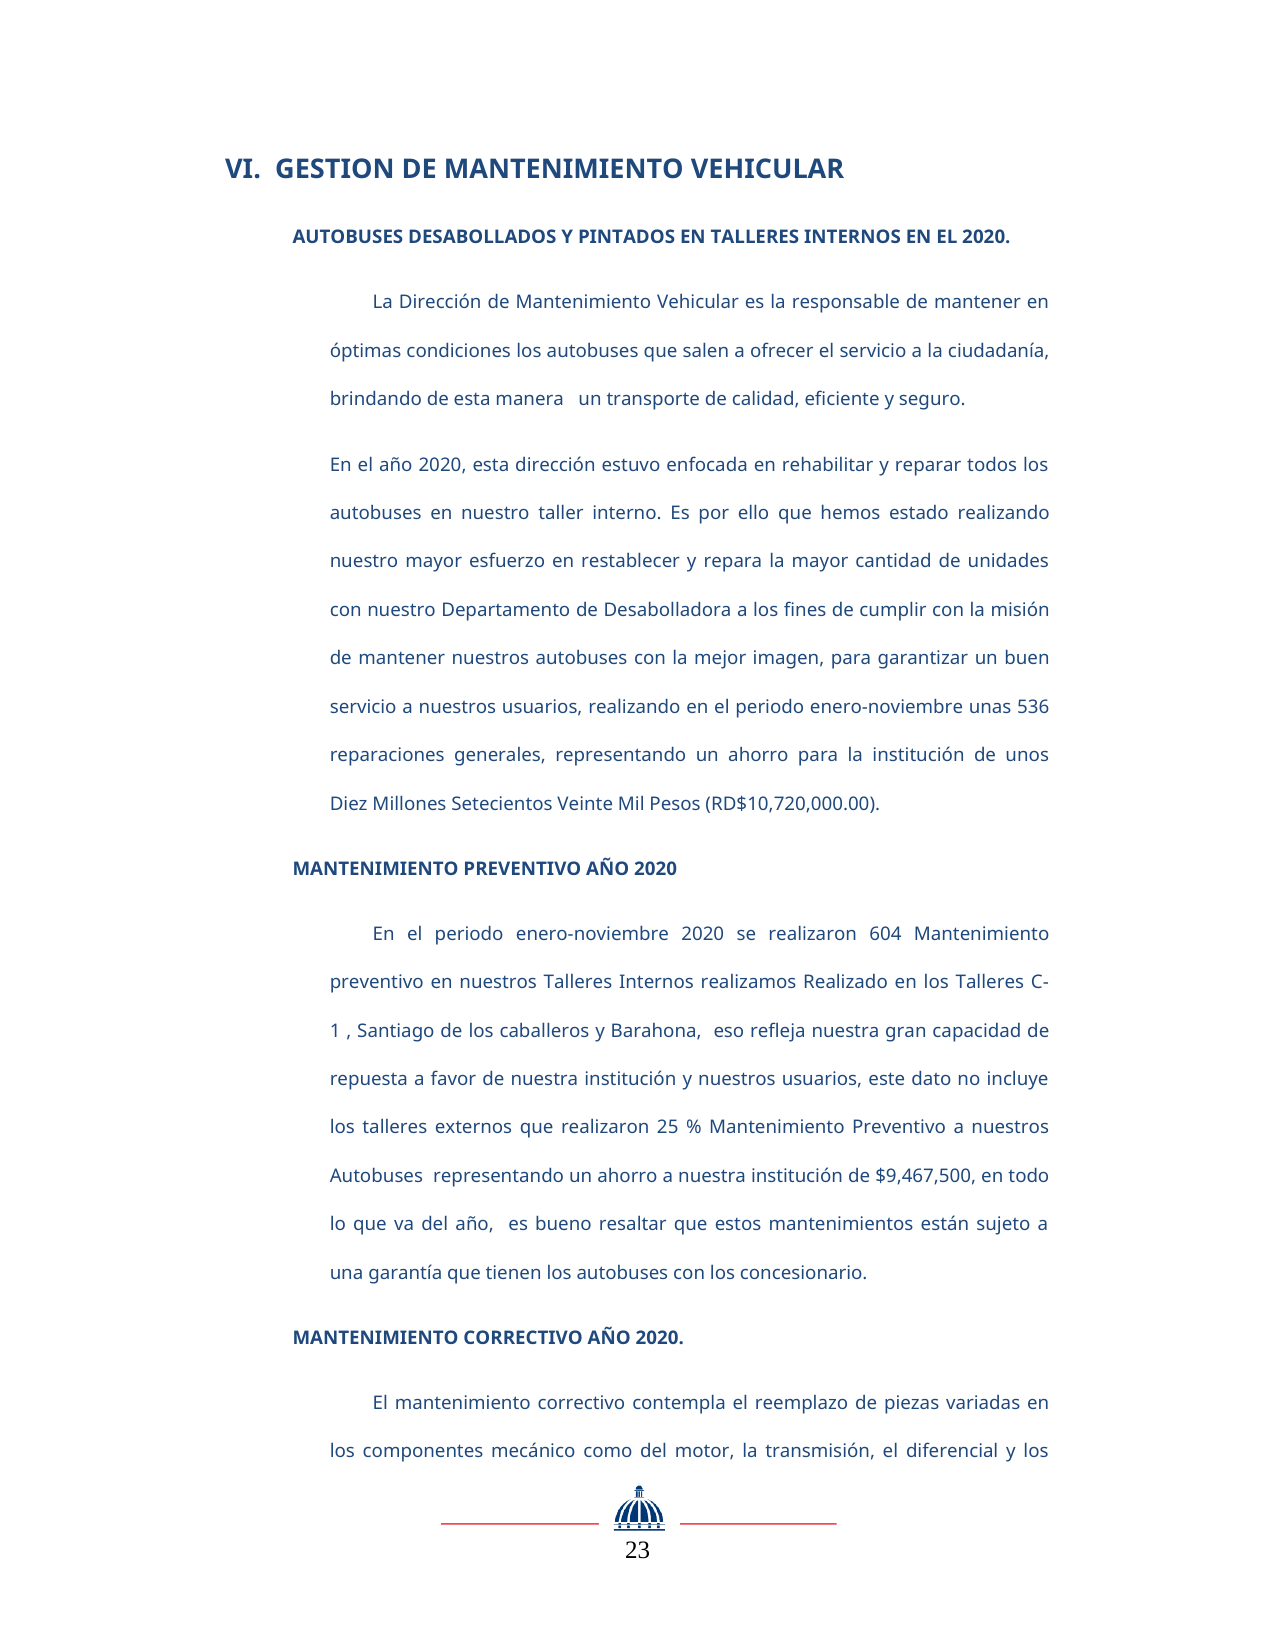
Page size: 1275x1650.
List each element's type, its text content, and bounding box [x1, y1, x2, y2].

text La Dirección de Mantenimiento Vehicular es la responsable de mantener en óptimas condiciones los autobuses que salen a ofrecer el servicio a la ciudadanía, brindando de esta manera un transporte de calidad, eficiente y seguro. [329, 289, 1050, 411]
subtitle VI. GESTION DE MANTENIMIENTO VEHICULAR [225, 150, 1050, 187]
picture [440, 1482, 837, 1531]
text En el periodo enero-noviembre 2020 se realizaron 604 Mantenimiento preventivo en nuestros Talleres Internos realizamos Realizado en los Talleres C-1 , Santiago de los caballeros y Barahona, eso refleja nuestra gran capacidad de repuesta a favor de nuestra institución y nuestros usuarios, este dato no incluye los talleres externos que realizaron 25 % Mantenimiento Preventivo a nuestros Autobuses representando un ahorro a nuestra institución de $9,467,500, en todo lo que va del año, es bueno resaltar que estos mantenimientos están sujeto a una garantía que tienen los autobuses con los concesionario. [329, 920, 1050, 1285]
text En el año 2020, esta dirección estuvo enfocada en rehabilitar y reparar todos los autobuses en nuestro taller interno. Es por ello que hemos estado realizando nuestro mayor esfuerzo en restablecer y repara la mayor cantidad de unidades con nuestro Departamento de Desabolladora a los fines de cumplir con la misión de mantener nuestros autobuses con la mejor imagen, para garantizar un buen servicio a nuestros usuarios, realizando en el periodo enero-noviembre unas 536 reparaciones generales, representando un ahorro para la institución de unos Diez Millones Setecientos Veinte Mil Pesos (RD$10,720,000.00). [329, 451, 1050, 815]
subtitle MANTENIMIENTO CORRECTIVO AÑO 2020. [292, 1324, 1050, 1350]
subtitle MANTENIMIENTO PREVENTIVO AÑO 2020 [292, 855, 1050, 881]
subtitle AUTOBUSES DESABOLLADOS Y PINTADOS EN TALLERES INTERNOS EN EL 2020. [292, 224, 1050, 249]
